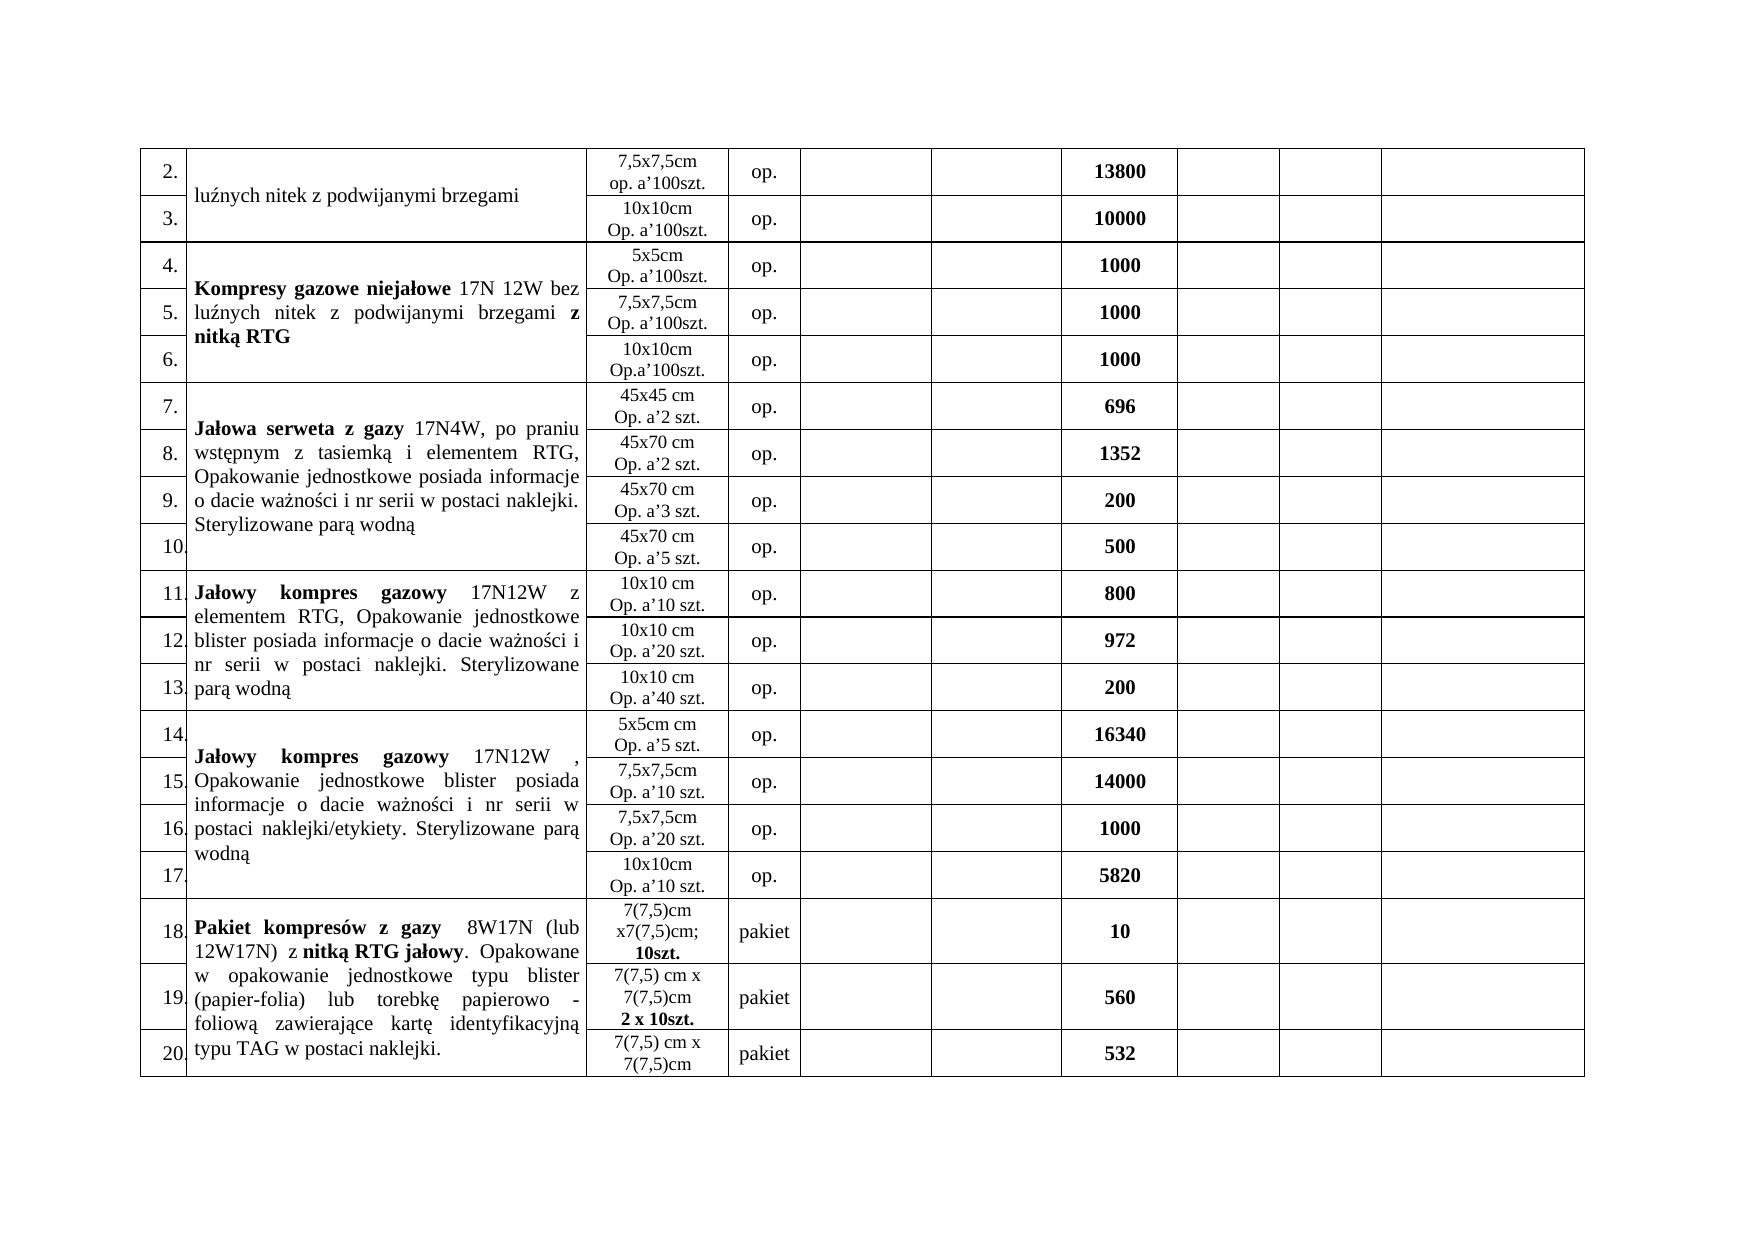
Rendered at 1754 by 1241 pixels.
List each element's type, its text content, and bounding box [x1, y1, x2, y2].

table_cell [1280, 524, 1381, 569]
table_cell [801, 430, 931, 476]
table_cell [1178, 289, 1279, 335]
table_cell [1382, 430, 1584, 476]
table_cell 7,5x7,5cm Op. a’10 szt. [587, 758, 728, 804]
table_cell [801, 289, 931, 335]
table_cell [801, 336, 931, 382]
table_cell [801, 618, 931, 663]
table_cell [141, 852, 186, 898]
table_cell [801, 149, 931, 194]
table_cell Jałowa serweta z gazy 17N4W, po praniu wstępnym z tasiemką i elementem RTG, Opakowanie jednostkowe posiada informacje o dacie ważności i nr serii w postaci naklejki. Sterylizowane parą wodną [187, 383, 586, 569]
table_cell [1382, 618, 1584, 663]
table_cell [1382, 571, 1584, 616]
table_cell [1280, 289, 1381, 335]
table_cell [1178, 618, 1279, 663]
table_cell [1280, 383, 1381, 429]
table_cell op. [729, 618, 800, 663]
table_cell [141, 1030, 186, 1076]
table_cell [1382, 1030, 1584, 1076]
table_cell [932, 852, 1061, 898]
table_cell [1382, 805, 1584, 851]
table_cell 10x10cm Op.a’100szt. [587, 336, 728, 382]
table_cell 800 [1062, 571, 1177, 616]
table_cell 10000 [1062, 196, 1177, 241]
table_cell [1178, 571, 1279, 616]
table_cell [1382, 477, 1584, 523]
table_cell op. [729, 477, 800, 523]
table_cell Pakiet kompresów z gazy 8W17N (lub 12W17N) z nitką RTG jałowy. Opakowane w opakowanie jednostkowe typu blister (papier-folia) lub torebkę papierowo - foliową zawierające kartę identyfikacyjną typu TAG w postaci naklejki. [187, 899, 586, 1076]
table_cell [801, 243, 931, 288]
table_cell [801, 758, 931, 804]
table_cell 1000 [1062, 243, 1177, 288]
table_cell [932, 289, 1061, 335]
table_cell 10x10cm Op. a’100szt. [587, 196, 728, 241]
table_cell [932, 383, 1061, 429]
table_cell 500 [1062, 524, 1177, 569]
table_cell [141, 524, 186, 569]
table_cell [932, 964, 1061, 1029]
table_cell [141, 711, 186, 757]
table_cell [1280, 336, 1381, 382]
table_cell [1280, 964, 1381, 1029]
table_cell op. [729, 571, 800, 616]
table_cell 7,5x7,5cm Op. a’20 szt. [587, 805, 728, 851]
table_cell [1178, 758, 1279, 804]
table_cell [1178, 964, 1279, 1029]
table_cell pakiet [729, 964, 800, 1029]
table_cell [932, 1030, 1061, 1076]
table_cell [932, 571, 1061, 616]
table_cell [1178, 711, 1279, 757]
table_cell [1178, 524, 1279, 569]
table_cell [1178, 336, 1279, 382]
table_cell [1382, 524, 1584, 569]
table_cell 7,5x7,5cm op. a’100szt. [587, 149, 728, 194]
table_cell [932, 196, 1061, 241]
table_cell op. [729, 196, 800, 241]
table_cell [141, 196, 186, 241]
table_cell op. [729, 664, 800, 710]
table_cell [141, 243, 186, 288]
table_cell Jałowy kompres gazowy 17N12W z elementem RTG, Opakowanie jednostkowe blister posiada informacje o dacie ważności i nr serii w postaci naklejki. Sterylizowane parą wodną [187, 571, 586, 710]
table_cell [1382, 196, 1584, 241]
table_cell 5x5cm Op. a’100szt. [587, 243, 728, 288]
table_cell 16340 [1062, 711, 1177, 757]
table_cell [141, 383, 186, 429]
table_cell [187, 149, 586, 241]
table_cell [932, 149, 1061, 194]
table_cell [141, 805, 186, 851]
table_cell 200 [1062, 477, 1177, 523]
table_cell [1382, 289, 1584, 335]
table_cell [801, 1030, 931, 1076]
table_cell [801, 524, 931, 569]
table_cell [1382, 243, 1584, 288]
table_cell op. [729, 711, 800, 757]
table_cell [141, 149, 186, 194]
table_cell 10x10 cm Op. a’40 szt. [587, 664, 728, 710]
table_cell Kompresy gazowe niejałowe 17N 12W bez luźnych nitek z podwijanymi brzegami z nitką RTG [187, 243, 586, 382]
table_cell pakiet [729, 899, 800, 963]
table_cell [1178, 899, 1279, 963]
table_cell [1178, 1030, 1279, 1076]
table_cell [932, 664, 1061, 710]
table_cell [1280, 196, 1381, 241]
table_cell [1178, 196, 1279, 241]
table_cell [932, 899, 1061, 963]
table_cell [1382, 711, 1584, 757]
table_cell 45x70 cm Op. a’2 szt. [587, 430, 728, 476]
table_cell 14000 [1062, 758, 1177, 804]
table_cell op. [729, 336, 800, 382]
table_cell 10 [1062, 899, 1177, 963]
table_cell [141, 571, 186, 616]
table_cell [1382, 964, 1584, 1029]
table_cell [1280, 758, 1381, 804]
table_cell [141, 618, 186, 663]
table_cell 1000 [1062, 805, 1177, 851]
table_cell op. [729, 852, 800, 898]
table_cell [1280, 618, 1381, 663]
table_cell [932, 758, 1061, 804]
table_cell 10x10cm Op. a’10 szt. [587, 852, 728, 898]
table_cell 1352 [1062, 430, 1177, 476]
table_cell [932, 805, 1061, 851]
table_cell 45x45 cm Op. a’2 szt. [587, 383, 728, 429]
table_cell [1382, 899, 1584, 963]
table_cell [141, 899, 186, 963]
table_cell 5820 [1062, 852, 1177, 898]
table_cell Jałowy kompres gazowy 17N12W , Opakowanie jednostkowe blister posiada informacje o dacie ważności i nr serii w postaci naklejki/etykiety. Sterylizowane parą wodną [187, 711, 586, 898]
table_cell op. [729, 430, 800, 476]
table_cell [1382, 149, 1584, 194]
table_cell [1382, 664, 1584, 710]
table_cell [801, 711, 931, 757]
table_cell [1178, 243, 1279, 288]
table_cell [932, 524, 1061, 569]
table_cell 7(7,5) cm x 7(7,5)cm 2 x 10szt. [587, 964, 728, 1029]
table_cell [1382, 852, 1584, 898]
table_cell 1000 [1062, 336, 1177, 382]
table_cell [1280, 899, 1381, 963]
table_cell [932, 711, 1061, 757]
table_cell op. [729, 383, 800, 429]
table_cell [801, 899, 931, 963]
table_cell [932, 430, 1061, 476]
table_cell [1382, 336, 1584, 382]
table_cell 696 [1062, 383, 1177, 429]
table_cell [1280, 430, 1381, 476]
table_cell 5x5cm cm Op. a’5 szt. [587, 711, 728, 757]
table_cell [1280, 243, 1381, 288]
table_cell op. [729, 805, 800, 851]
table_cell 1000 [1062, 289, 1177, 335]
table_cell [141, 430, 186, 476]
table_cell [1280, 149, 1381, 194]
table_cell [801, 477, 931, 523]
table_cell [1280, 711, 1381, 757]
table_cell [1382, 383, 1584, 429]
table_cell 532 [1062, 1030, 1177, 1076]
table_cell [1178, 805, 1279, 851]
table_cell [141, 964, 186, 1029]
table_cell [932, 618, 1061, 663]
table_cell 7,5x7,5cm Op. a’100szt. [587, 289, 728, 335]
table_cell [1280, 852, 1381, 898]
table_cell 7(7,5)cm x7(7,5)cm; 10szt. [587, 899, 728, 963]
table_cell 10x10 cm Op. a’20 szt. [587, 618, 728, 663]
table_cell [801, 805, 931, 851]
table_cell [141, 336, 186, 382]
table_cell [1178, 664, 1279, 710]
table_cell [1280, 477, 1381, 523]
table_cell [141, 289, 186, 335]
table_cell [1280, 571, 1381, 616]
table_cell pakiet [729, 1030, 800, 1076]
table_cell op. [729, 758, 800, 804]
table_cell [1178, 430, 1279, 476]
table_cell 45x70 cm Op. a’5 szt. [587, 524, 728, 569]
table_cell [141, 477, 186, 523]
table_cell 45x70 cm Op. a’3 szt. [587, 477, 728, 523]
table_cell [1280, 664, 1381, 710]
table_cell [1280, 1030, 1381, 1076]
table_cell [801, 196, 931, 241]
table_cell 10x10 cm Op. a’10 szt. [587, 571, 728, 616]
table_cell [141, 664, 186, 710]
table_cell 200 [1062, 664, 1177, 710]
table_cell 972 [1062, 618, 1177, 663]
table_cell op. [729, 524, 800, 569]
table_cell [932, 243, 1061, 288]
table_cell [801, 664, 931, 710]
table_cell [801, 964, 931, 1029]
table_cell [932, 336, 1061, 382]
table_cell [141, 758, 186, 804]
table_cell op. [729, 243, 800, 288]
table_cell 560 [1062, 964, 1177, 1029]
table_cell [1280, 805, 1381, 851]
table_cell op. [729, 149, 800, 194]
table_cell 13800 [1062, 149, 1177, 194]
table_cell [801, 571, 931, 616]
table_cell [801, 383, 931, 429]
table_cell [932, 477, 1061, 523]
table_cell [587, 1030, 728, 1076]
table_cell [1382, 758, 1584, 804]
table_cell [1178, 477, 1279, 523]
table_cell [801, 852, 931, 898]
table_cell [1178, 852, 1279, 898]
table_cell op. [729, 289, 800, 335]
table_cell [1178, 149, 1279, 194]
table_cell [1178, 383, 1279, 429]
